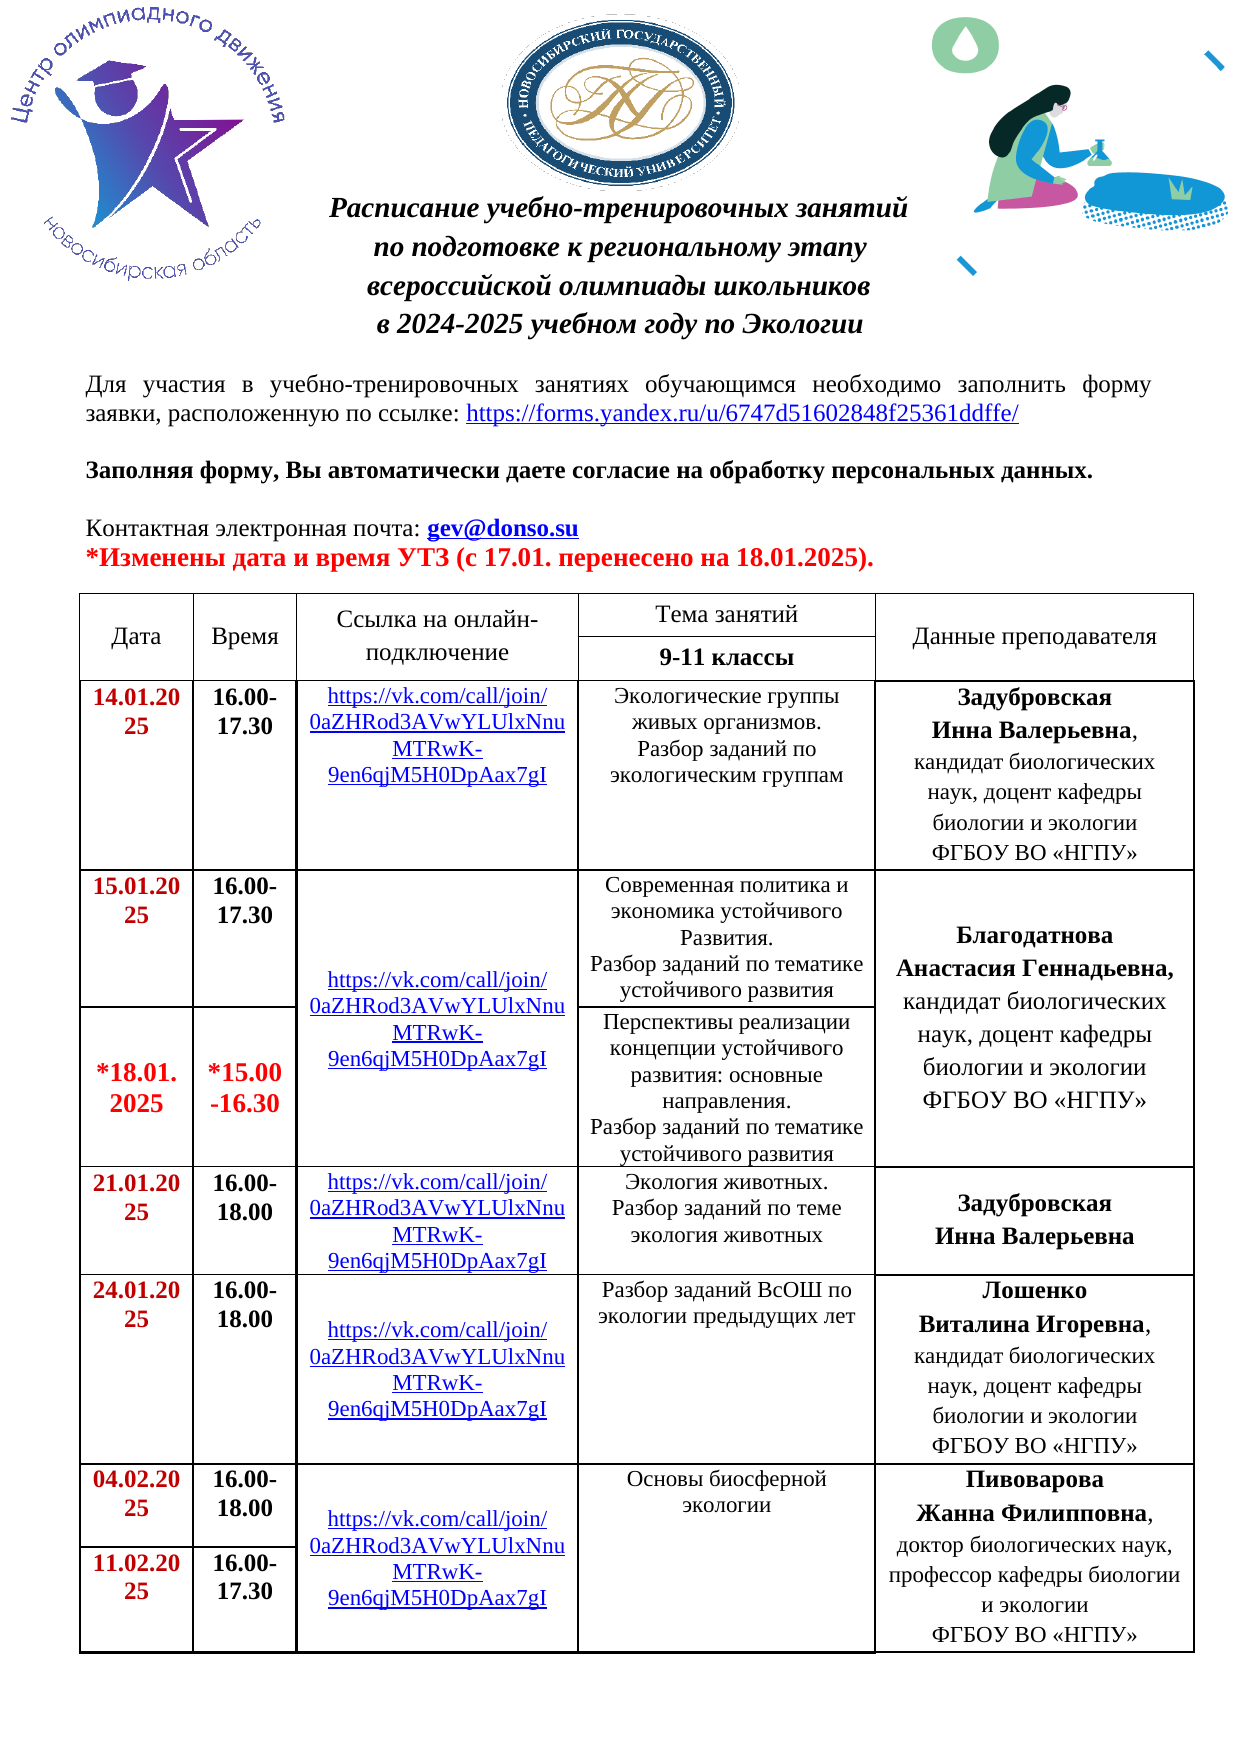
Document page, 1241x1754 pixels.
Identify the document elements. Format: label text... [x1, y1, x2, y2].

table_cell https://vk.com/call/join/0aZHRod3AVwYLUlxNnuMTRwK-9en6qjM5H0DpAax7gI [298, 681, 577, 869]
table_cell https://vk.com/call/join/0aZHRod3AVwYLUlxNnuMTRwK-9en6qjM5H0DpAax7gI [298, 1275, 577, 1462]
table_cell 15.01.2025 [81, 871, 192, 1006]
picture [500, 12, 740, 191]
table_cell Благодатнова Анастасия Геннадьевна, кандидат биологических наук, доцент кафедры биологии и экологии ФГБОУ ВО «НГПУ» [876, 871, 1193, 1166]
text всероссийской олимпиады школьников [75, 268, 1165, 301]
table_cell Лошенко Виталина Игоревна, кандидат биологических наук, доцент кафедры биологии и экологии ФГБОУ ВО «НГПУ» [876, 1276, 1193, 1462]
table_header Дата [80, 594, 193, 680]
text Контактная электронная почта: gev@donso.su [85, 513, 1153, 541]
table_cell *18.01.2025 [81, 1008, 192, 1166]
table_cell 16.00-18.00 [194, 1167, 295, 1273]
picture [11, 7, 285, 281]
table_cell 04.02.2025 [81, 1465, 192, 1546]
table_header Время [194, 594, 296, 680]
table_cell 16.00-17.30 [194, 681, 295, 869]
table_cell 24.01.2025 [81, 1275, 192, 1462]
table_cell https://vk.com/call/join/0aZHRod3AVwYLUlxNnuMTRwK-9en6qjM5H0DpAax7gI [298, 1167, 577, 1273]
table_cell https://vk.com/call/join/0aZHRod3AVwYLUlxNnuMTRwK-9en6qjM5H0DpAax7gI [298, 871, 577, 1166]
table_cell 11.02.2025 [81, 1548, 192, 1651]
picture [926, 7, 1232, 281]
table_cell Пивоварова Жанна Филипповна, доктор биологических наук, профессор кафедры биологии и экологии ФГБОУ ВО «НГПУ» [876, 1465, 1193, 1651]
table_header Тема занятий [579, 594, 875, 636]
table_cell Перспективы реализации концепции устойчивого развития: основные направления. Разбор заданий по тематике устойчивого развития [579, 1008, 874, 1166]
text в 2024-2025 учебном году по Экологии [75, 306, 1165, 340]
text Расписание учебно-тренировочных занятий [75, 191, 1165, 224]
table_cell Основы биосферной экологии [579, 1465, 874, 1651]
table_cell 9-11 классы [579, 637, 875, 680]
table_cell 16.00-17.30 [194, 871, 295, 1006]
table_cell Задубровская Инна Валерьевна, кандидат биологических наук, доцент кафедры биологии и экологии ФГБОУ ВО «НГПУ» [876, 682, 1193, 869]
table_header Данные преподавателя [876, 594, 1193, 680]
table_cell Экологические группы живых организмов. Разбор заданий по экологическим группам [579, 681, 874, 869]
table_cell Современная политика и экономика устойчивого Развития. Разбор заданий по тематике устойчивого развития [579, 871, 874, 1006]
table_cell 16.00-17.30 [194, 1548, 295, 1651]
table_cell Разбор заданий ВсОШ по экологии предыдущих лет [579, 1275, 874, 1462]
table_cell 21.01.2025 [81, 1167, 192, 1273]
table_cell 16.00-18.00 [194, 1465, 295, 1546]
text Заполняя форму, Вы автоматически даете согласие на обработку персональных данных. [85, 455, 1153, 484]
table_cell 16.00-18.00 [194, 1275, 295, 1462]
table_cell *15.00-16.30 [194, 1008, 295, 1166]
table_cell Экология животных. Разбор заданий по теме экология животных [579, 1167, 874, 1273]
text *Изменены дата и время УТЗ (с 17.01. перенесено на 18.01.2025). [85, 541, 1153, 572]
table_header Ссылка на онлайн-подключение [297, 594, 578, 680]
table_cell https://vk.com/call/join/0aZHRod3AVwYLUlxNnuMTRwK-9en6qjM5H0DpAax7gI [298, 1465, 577, 1651]
table_cell 14.01.2025 [81, 681, 192, 869]
text Для участия в учебно-тренировочных занятиях обучающимся необходимо заполнить форму заявки, расположенную по ссылке: https://forms.yandex.ru/u/6747d51602848f25361ddffe/ [85, 369, 1153, 426]
text по подготовке к региональному этапу [75, 229, 1165, 263]
table_cell Задубровская Инна Валерьевна [876, 1168, 1193, 1273]
